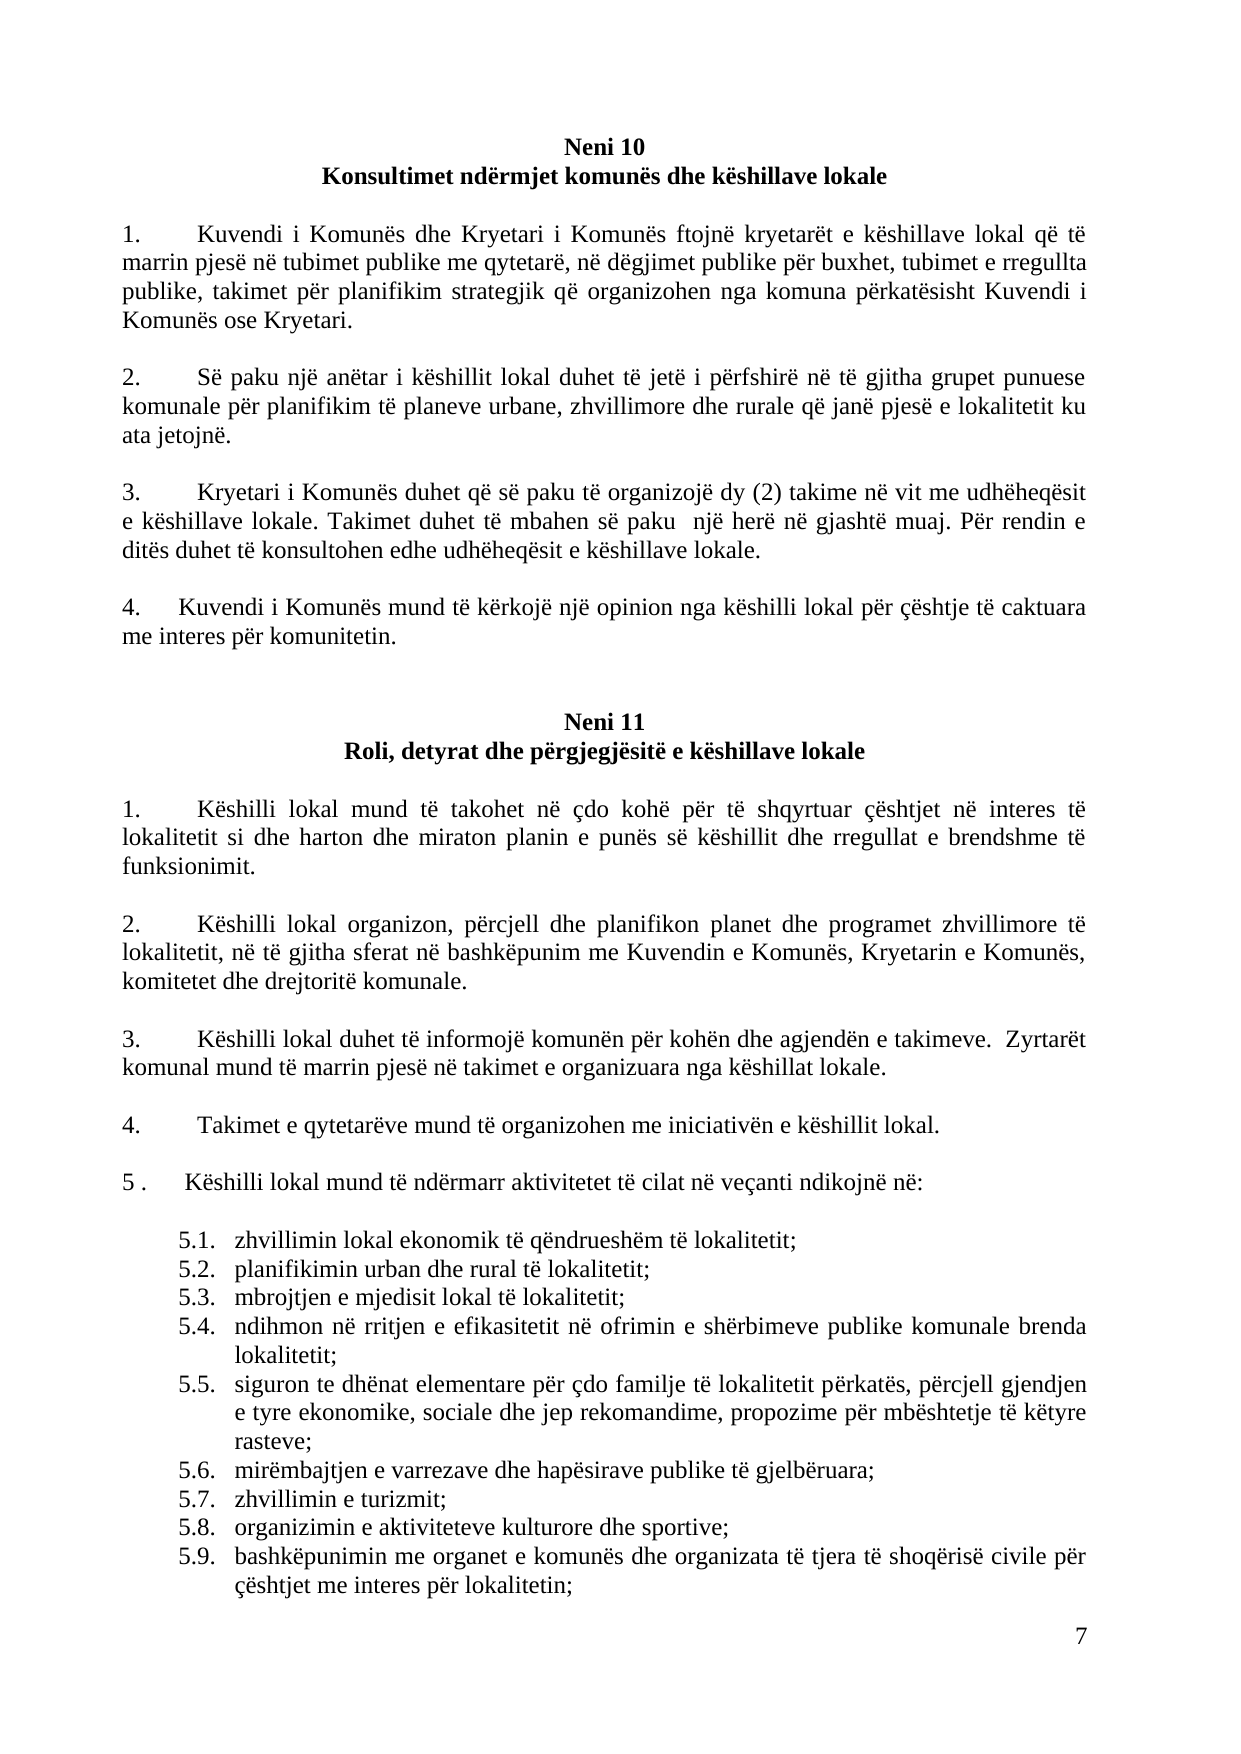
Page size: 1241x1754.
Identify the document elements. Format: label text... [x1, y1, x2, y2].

text 5.3. mbrojtjen e mjedisit lokal të lokalitetit; [178, 1282, 1087, 1311]
text 3. Këshilli lokal duhet të informojë komunën për kohën dhe agjendën e takimeve. Zyrtarët komunal mund të marrin pjesë në takimet e organizuara nga këshillat lokale. [122, 1024, 1087, 1081]
text 2. Këshilli lokal organizon, përcjell dhe planifikon planet dhe programet zhvillimore të lokalitetit, në të gjitha sferat në bashkëpunim me Kuvendin e Komunës, Kryetarin e Komunës, komitetet dhe drejtoritë komunale. [122, 909, 1087, 995]
text 5.6. mirëmbajtjen e varrezave dhe hapësirave publike të gjelbëruara; [178, 1455, 1087, 1484]
text 5.7. zhvillimin e turizmit; [178, 1484, 1087, 1512]
list Së paku një anëtar i këshillit lokal duhet të jetë i përfshirë në të gjitha grupet punuese komunale për planifikim të planeve urbane, zhvillimore dhe rurale që janë pjesë e lokalitetit ku ata jetojnë. [122, 362, 1087, 449]
text 5.8. organizimin e aktiviteteve kulturore dhe sportive; [178, 1512, 1087, 1541]
text Roli, detyrat dhe përgjegjësitë e këshillave lokale [122, 736, 1087, 765]
list Kuvendi i Komunës mund të kërkojë një opinion nga këshilli lokal për çështje të caktuara me interes për komunitetin. [122, 592, 1087, 650]
text 5.5. siguron te dhënat elementare për çdo familje të lokalitetit përkatës, përcjell gjendjen e tyre ekonomike, sociale dhe jep rekomandime, propozime për mbështetje të këtyre rasteve; [178, 1369, 1087, 1455]
text 5.4. ndihmon në rritjen e efikasitetit në ofrimin e shërbimeve publike komunale brenda lokalitetit; [178, 1311, 1087, 1369]
text 5.1. zhvillimin lokal ekonomik të qëndrueshëm të lokalitetit; [178, 1225, 1087, 1254]
text Neni 11 [122, 707, 1087, 736]
text 1. Këshilli lokal mund të takohet në çdo kohë për të shqyrtuar çështjet në interes të lokalitetit si dhe harton dhe miraton planin e punës së këshillit dhe rregullat e brendshme të funksionimit. [122, 794, 1087, 880]
text 5.9. bashkëpunimin me organet e komunës dhe organizata të tjera të shoqërisë civile për çështjet me interes për lokalitetin; [178, 1541, 1087, 1599]
text 4. Takimet e qytetarëve mund të organizohen me iniciativën e këshillit lokal. [122, 1110, 1087, 1139]
text Neni 10 [122, 132, 1087, 161]
list Kryetari i Komunës duhet që së paku të organizojë dy (2) takime në vit me udhëheqësit e këshillave lokale. Takimet duhet të mbahen së paku një herë në gjashtë muaj. Për rendin e ditës duhet të konsultohen edhe udhëheqësit e këshillave lokale. [122, 477, 1087, 564]
list Kuvendi i Komunës dhe Kryetari i Komunës ftojnë kryetarët e këshillave lokal që të marrin pjesë në tubimet publike me qytetarë, në dëgjimet publike për buxhet, tubimet e rregullta publike, takimet për planifikim strategjik që organizohen nga komuna përkatësisht Kuvendi i Komunës ose Kryetari. [122, 219, 1087, 334]
list Konsultimet ndërmjet komunës dhe këshillave lokale [122, 161, 1087, 190]
text 5 . Këshilli lokal mund të ndërmarr aktivitetet të cilat në veçanti ndikojnë në: [122, 1167, 1087, 1196]
text 5.2. planifikimin urban dhe rural të lokalitetit; [178, 1254, 1087, 1282]
